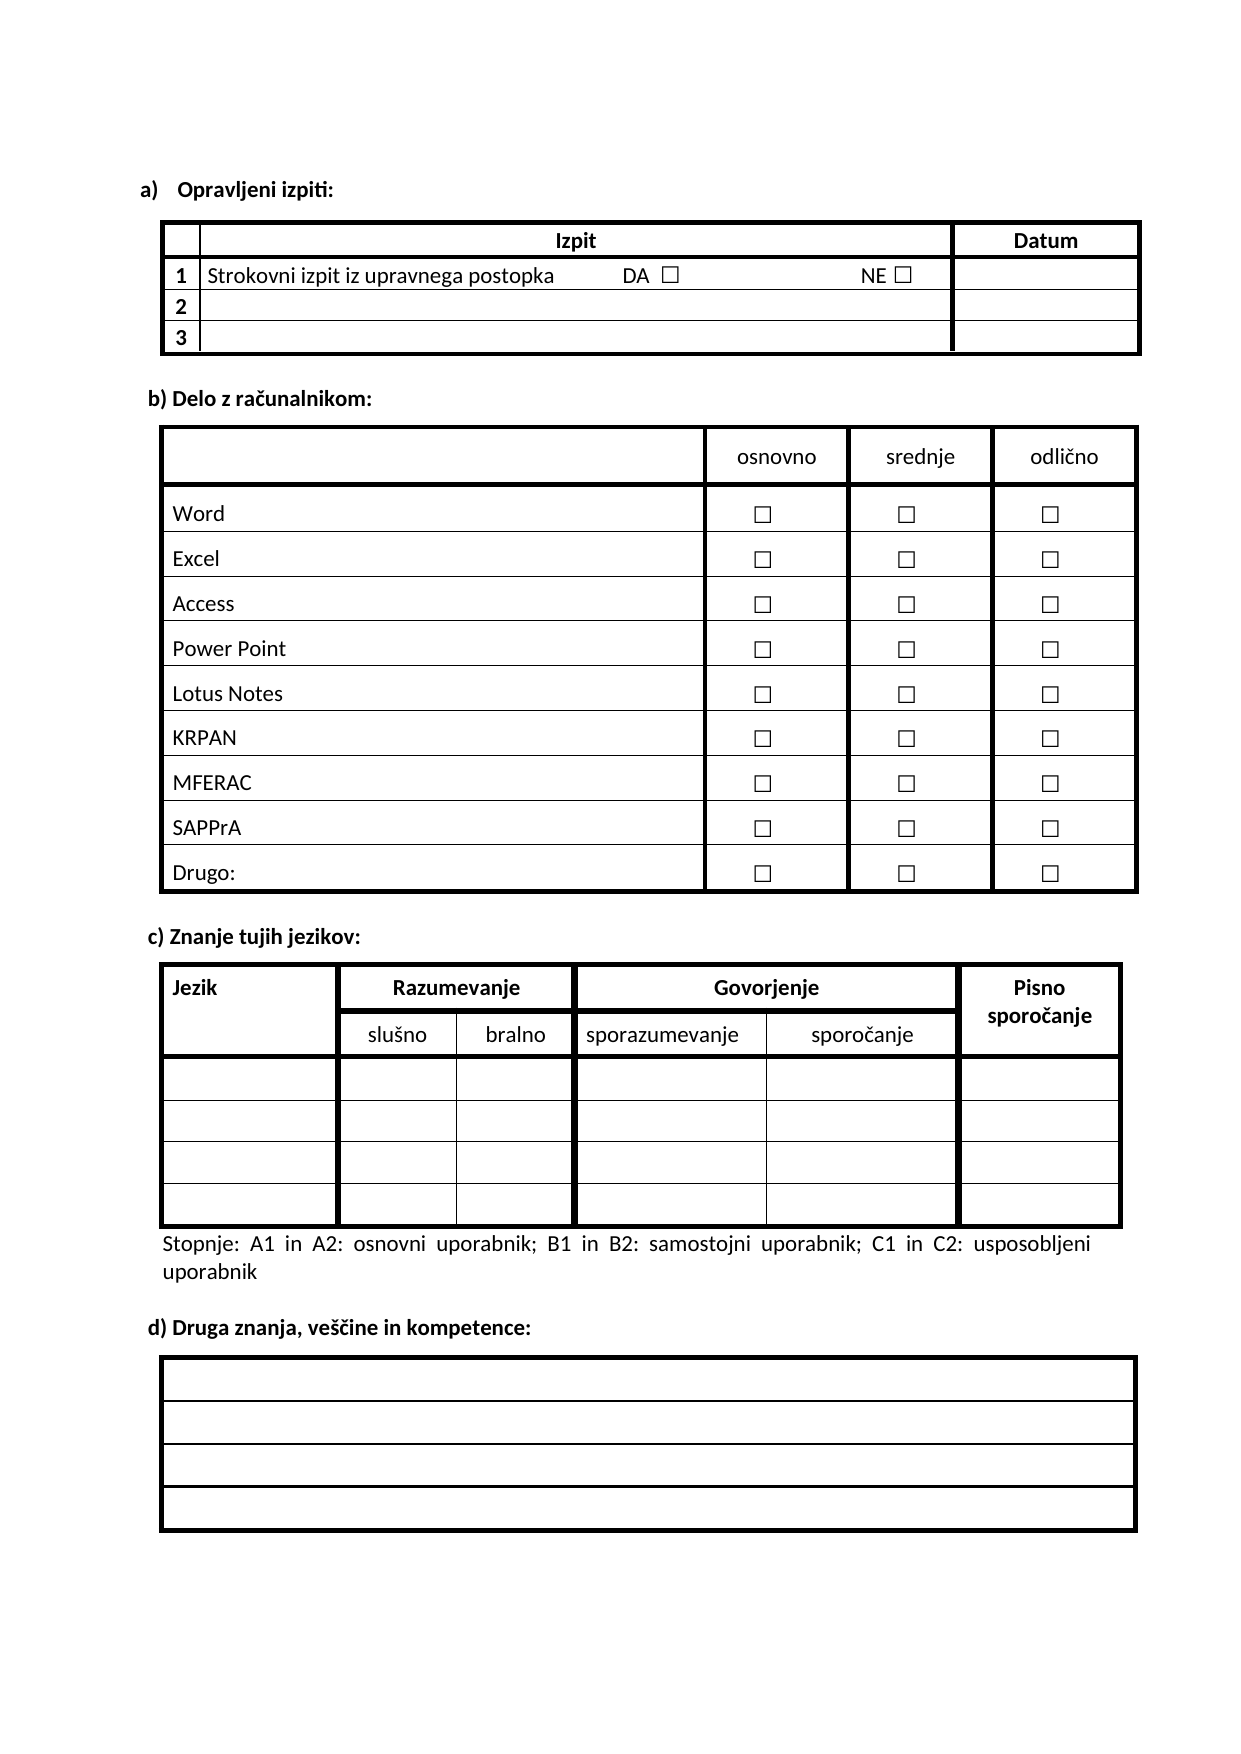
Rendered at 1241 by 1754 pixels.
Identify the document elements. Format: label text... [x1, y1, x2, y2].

table_cell [707, 756, 846, 799]
table_cell [955, 321, 1137, 351]
table_cell [767, 1059, 955, 1099]
table_cell 3 [165, 321, 199, 351]
table_cell slušno [341, 1014, 456, 1054]
table_cell [457, 1101, 571, 1141]
table_cell [201, 321, 950, 351]
table_cell [851, 532, 990, 576]
table_cell 2 [165, 290, 199, 320]
table_cell Strokovni izpit iz upravnega postopka DA ☐ NE ☐ [201, 259, 950, 289]
table_cell [707, 532, 846, 576]
table_cell [995, 532, 1134, 576]
table_cell [767, 1184, 955, 1224]
table_cell Lotus Notes [164, 666, 703, 710]
table_cell [995, 487, 1134, 531]
list Opravljeni izpiti: [140, 176, 1093, 204]
table_cell Word [164, 487, 703, 531]
table_cell Drugo: [164, 845, 703, 889]
table_cell Excel [164, 532, 703, 576]
table_cell [995, 756, 1134, 799]
table_cell [851, 666, 990, 710]
text c) Znanje tujih jezikov: [148, 922, 1093, 950]
table_cell [201, 290, 950, 320]
table_cell [955, 290, 1137, 320]
table_header odlično [995, 429, 1134, 482]
table_cell [962, 1059, 1118, 1099]
table_cell [995, 666, 1134, 710]
table_header [165, 225, 199, 254]
table_cell [707, 711, 846, 755]
table_cell [962, 1184, 1118, 1224]
table_header Razumevanje [341, 967, 571, 1007]
table_cell [707, 845, 846, 889]
text Stopnje: A1 in A2: osnovni uporabnik; B1 in B2: samostojni uporabnik; C1 in C2: usposobljeni uporabnik [162, 1229, 1093, 1285]
table_cell [995, 577, 1134, 620]
table_cell [578, 1184, 766, 1224]
table_cell [955, 259, 1137, 289]
table_cell [341, 1101, 456, 1141]
table_header Izpit [201, 225, 950, 254]
table_cell [164, 1184, 335, 1224]
table_cell bralno [457, 1014, 571, 1054]
table_cell [851, 621, 990, 665]
table_cell [962, 1142, 1118, 1183]
table_cell [851, 756, 990, 799]
table_cell [457, 1184, 571, 1224]
table_cell Power Point [164, 621, 703, 665]
table_cell [707, 621, 846, 665]
table_cell MFERAC [164, 756, 703, 799]
table_header [164, 429, 703, 482]
table_header [164, 1360, 1133, 1400]
text b) Delo z računalnikom: [148, 384, 1093, 412]
table_cell [707, 801, 846, 844]
table_cell [164, 1142, 335, 1183]
table_cell [341, 1184, 456, 1224]
table_cell [707, 666, 846, 710]
table_cell [851, 487, 990, 531]
table_cell [995, 845, 1134, 889]
table_cell [457, 1059, 571, 1099]
table_cell [707, 487, 846, 531]
table_header Govorjenje [578, 967, 955, 1007]
table_cell sporočanje [767, 1014, 955, 1054]
table_cell [341, 1059, 456, 1099]
table_cell [578, 1059, 766, 1099]
table_header Pisno sporočanje [962, 967, 1118, 1054]
table_cell sporazumevanje [578, 1014, 766, 1054]
table_cell [164, 1488, 1133, 1528]
table_cell [707, 577, 846, 620]
table_cell [962, 1101, 1118, 1141]
table_cell [851, 845, 990, 889]
table_cell [457, 1142, 571, 1183]
table_cell [995, 711, 1134, 755]
table_cell [164, 1445, 1133, 1485]
text d) Druga znanja, veščine in kompetence: [148, 1313, 1093, 1341]
table_cell [164, 1059, 335, 1099]
table_cell KRPAN [164, 711, 703, 755]
table_cell [995, 801, 1134, 844]
table_cell [851, 577, 990, 620]
table_cell [851, 711, 990, 755]
table_cell [995, 621, 1134, 665]
table_cell Access [164, 577, 703, 620]
table_cell SAPPrA [164, 801, 703, 844]
table_cell [851, 801, 990, 844]
table_cell 1 [165, 259, 199, 289]
table_cell [767, 1101, 955, 1141]
table_cell [341, 1142, 456, 1183]
table_cell [164, 1101, 335, 1141]
table_header srednje [851, 429, 990, 482]
table_header Datum [955, 225, 1137, 254]
table_cell [578, 1142, 766, 1183]
table_header Jezik [164, 967, 335, 1054]
table_cell [767, 1142, 955, 1183]
table_cell [578, 1101, 766, 1141]
table_header osnovno [707, 429, 846, 482]
table_cell [164, 1402, 1133, 1443]
